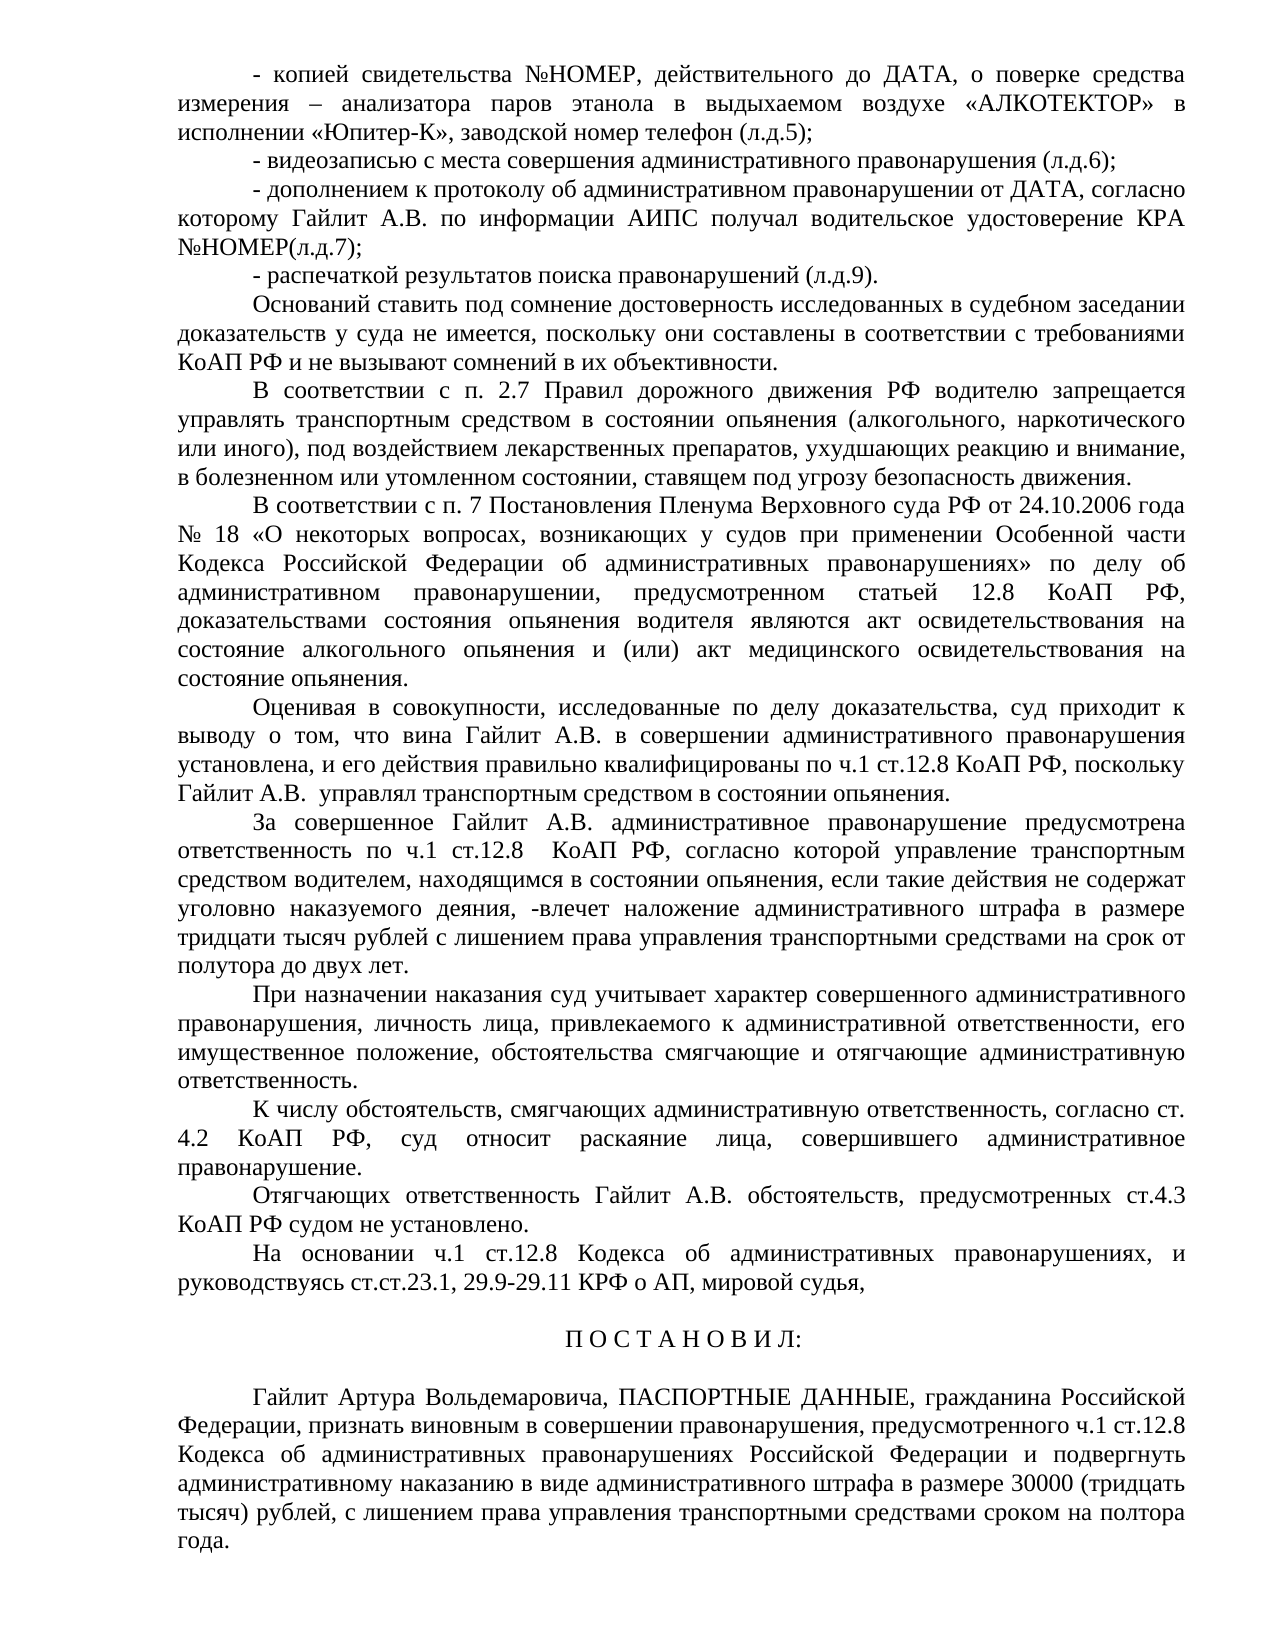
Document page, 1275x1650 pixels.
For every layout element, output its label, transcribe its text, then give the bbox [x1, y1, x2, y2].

text Отягчающих ответственность Гайлит А.В. обстоятельств, предусмотренных ст.4.3 КоАП РФ судом не установлено. [177, 1180, 1186, 1238]
text Гайлит Артура Вольдемаровича, ПАСПОРТНЫЕ ДАННЫЕ, гражданина Российской Федерации, признать виновным в совершении правонарушения, предусмотренного ч.1 ст.12.8 Кодекса об административных правонарушениях Российской Федерации и подвергнуть административному наказанию в виде административного штрафа в размере 30000 (тридцать тысяч) рублей, с лишением права управления транспортными средствами сроком на полтора года. [177, 1382, 1186, 1554]
text За совершенное Гайлит А.В. административное правонарушение предусмотрена ответственность по ч.1 ст.12.8 КоАП РФ, согласно которой управление транспортным средством водителем, находящимся в состоянии опьянения, если такие действия не содержат уголовно наказуемого деяния, -влечет наложение административного штрафа в размере тридцати тысяч рублей с лишением права управления транспортными средствами на срок от полутора до двух лет. [177, 807, 1186, 979]
text В соответствии с п. 2.7 Правил дорожного движения РФ водителю запрещается управлять транспортным средством в состоянии опьянения (алкогольного, наркотического или иного), под воздействием лекарственных препаратов, ухудшающих реакцию и внимание, в болезненном или утомленном состоянии, ставящем под угрозу безопасность движения. [177, 375, 1186, 490]
text В соответствии с п. 7 Постановления Пленума Верховного суда РФ от 24.10.2006 года № 18 «О некоторых вопросах, возникающих у судов при применении Особенной части Кодекса Российской Федерации об административных правонарушениях» по делу об административном правонарушении, предусмотренном статьей 12.8 КоАП РФ, доказательствами состояния опьянения водителя являются акт освидетельствования на состояние алкогольного опьянения и (или) акт медицинского освидетельствования на состояние опьянения. [177, 490, 1186, 692]
text К числу обстоятельств, смягчающих административную ответственность, согласно ст. 4.2 КоАП РФ, суд относит раскаяние лица, совершившего административное правонарушение. [177, 1094, 1186, 1180]
text При назначении наказания суд учитывает характер совершенного административного правонарушения, личность лица, привлекаемого к административной ответственности, его имущественное положение, обстоятельства смягчающие и отягчающие административную ответственность. [177, 979, 1186, 1094]
text На основании ч.1 ст.12.8 Кодекса об административных правонарушениях, и руководствуясь ст.ст.23.1, 29.9-29.11 КРФ о АП, мировой судья, [177, 1238, 1186, 1295]
text Оценивая в совокупности, исследованные по делу доказательства, суд приходит к выводу о том, что вина Гайлит А.В. в совершении административного правонарушения установлена, и его действия правильно квалифицированы по ч.1 ст.12.8 КоАП РФ, поскольку Гайлит А.В. управлял транспортным средством в состоянии опьянения. [177, 692, 1186, 807]
text Оснований ставить под сомнение достоверность исследованных в судебном заседании доказательств у суда не имеется, поскольку они составлены в соответствии с требованиями КоАП РФ и не вызывают сомнений в их объективности. [177, 289, 1186, 375]
text П О С Т А Н О В И Л: [177, 1324, 1186, 1353]
text - дополнением к протоколу об административном правонарушении от ДАТА, согласно которому Гайлит А.В. по информации АИПС получал водительское удостоверение КРА №НОМЕР(л.д.7); [177, 174, 1186, 260]
text - копией свидетельства №НОМЕР, действительного до ДАТА, о поверке средства измерения – анализатора паров этанола в выдыхаемом воздухе «АЛКОТЕКТОР» в исполнении «Юпитер-К», заводской номер телефон (л.д.5); [177, 59, 1186, 145]
text - распечаткой результатов поиска правонарушений (л.д.9). [177, 260, 1186, 289]
text - видеозаписью с места совершения административного правонарушения (л.д.6); [177, 145, 1186, 174]
